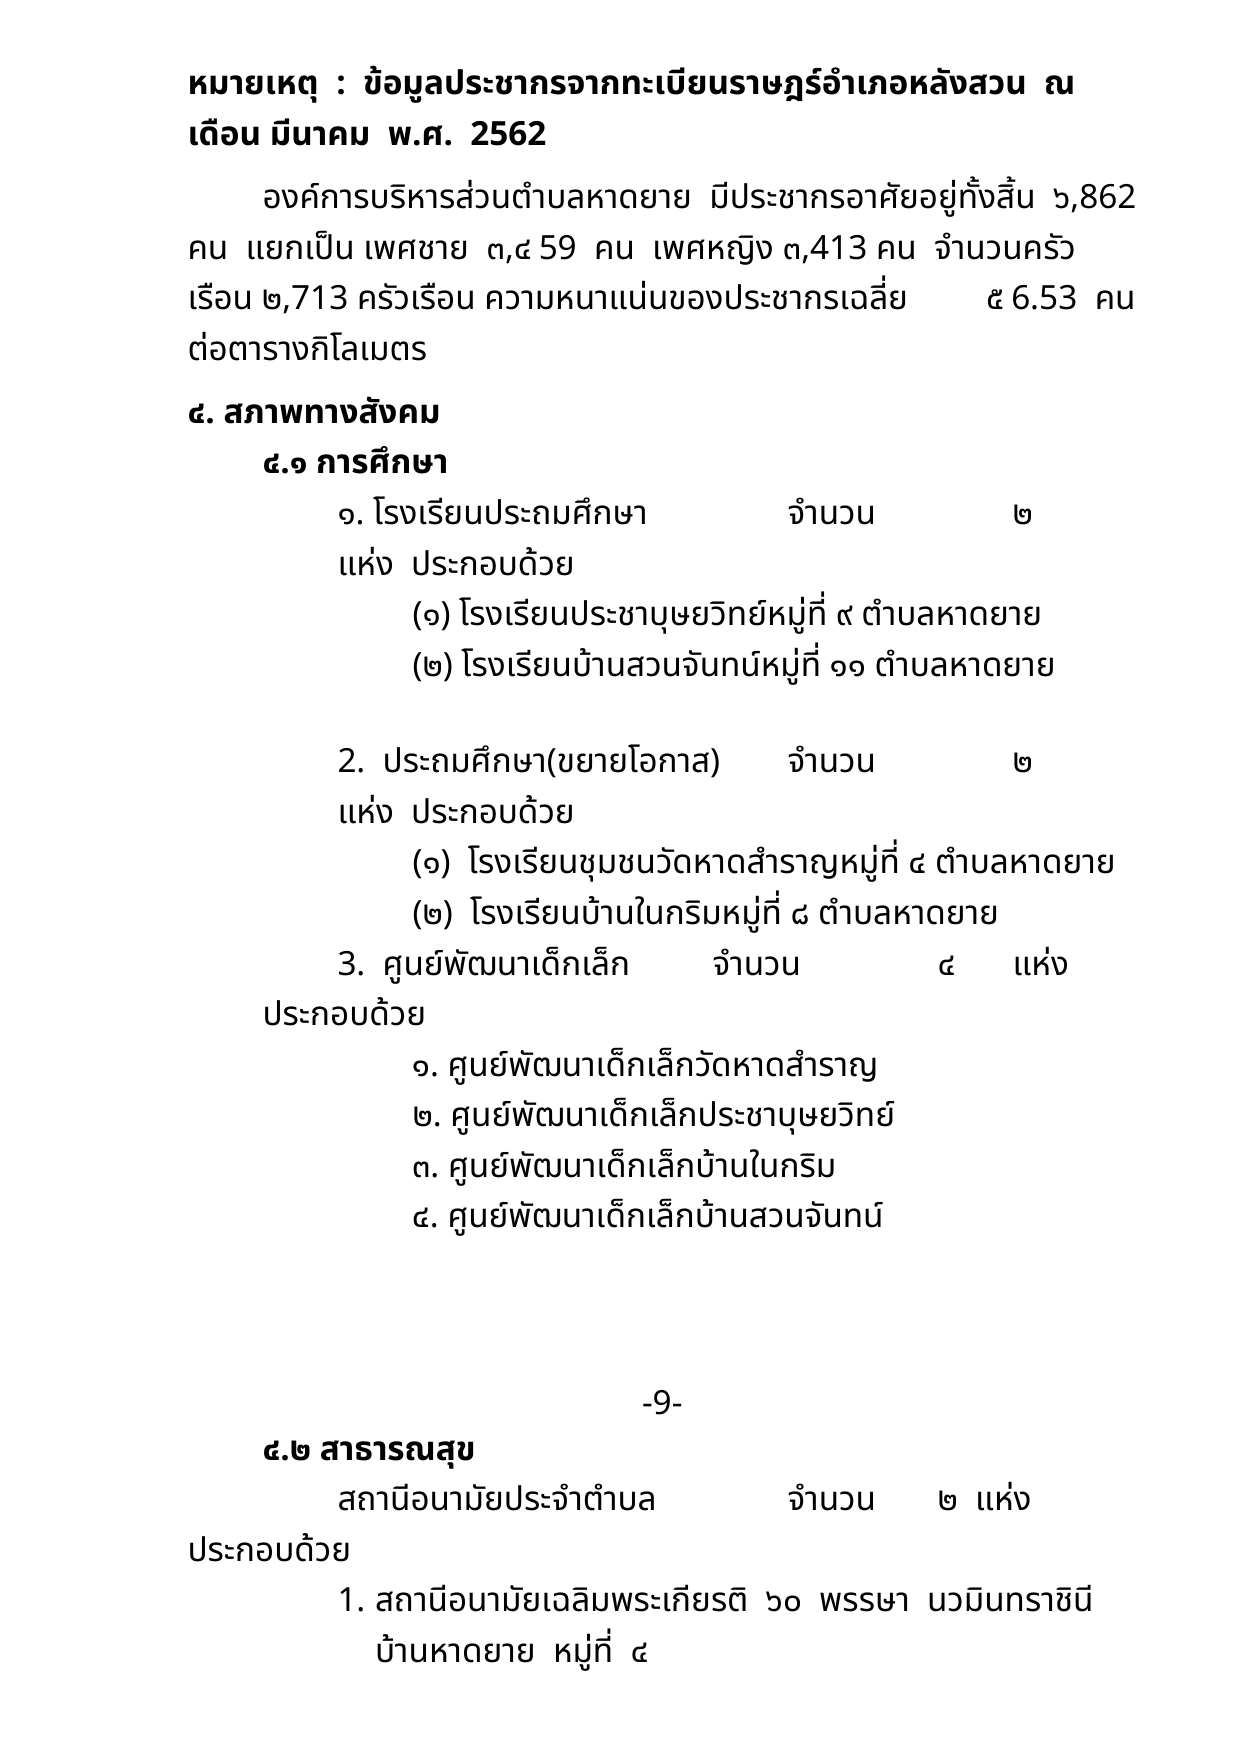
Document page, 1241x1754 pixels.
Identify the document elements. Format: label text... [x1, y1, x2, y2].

text ๒. ศูนย์พัฒนาเด็กเล็กประชาบุษยวิทย์ [412, 1091, 1137, 1142]
text หมายเหตุ : ข้อมูลประชากรจากทะเบียนราษฎร์อำเภอหลังสวน ณ เดือน มีนาคม พ.ศ. 2562 [187, 59, 1137, 160]
text (๑) โรงเรียนชุมชนวัดหาดสำราญหมู่ที่ ๔ ตำบลหาดยาย [412, 838, 1137, 889]
text (๒) โรงเรียนบ้านในกริมหมู่ที่ ๘ ตำบลหาดยาย [412, 889, 1137, 939]
text ๔. ศูนย์พัฒนาเด็กเล็กบ้านสวนจันทน์ [262, 1192, 1137, 1243]
text สถานีอนามัยประจำตำบล จำนวน ๒ แห่ง ประกอบด้วย [187, 1475, 1137, 1576]
text ๔.๒ สาธารณสุข [187, 1424, 1137, 1475]
text ๔.๑ การศึกษา [187, 438, 1137, 489]
text องค์การบริหารส่วนตำบลหาดยาย มีประชากรอาศัยอยู่ทั้งสิ้น ๖,862 คน แยกเป็น เพศชาย ๓,๔59 คน เพศหญิง ๓,413 คน จำนวนครัวเรือน ๒,713 ครัวเรือน ความหนาแน่นของประชากรเฉลี่ย ๕6.53 คน ต่อตารางกิโลเมตร [187, 173, 1137, 375]
text 3. ศูนย์พัฒนาเด็กเล็ก จำนวน ๔ แห่ง ประกอบด้วย [262, 939, 1137, 1040]
text 2. ประถมศึกษา(ขยายโอกาส) จำนวน ๒ แห่ง ประกอบด้วย [262, 737, 1137, 838]
text ๑. โรงเรียนประถมศึกษา จำนวน ๒ แห่ง ประกอบด้วย [262, 489, 1137, 590]
list สถานีอนามัยเฉลิมพระเกียรติ ๖๐ พรรษา นวมินทราชินีบ้านหาดยาย หมู่ที่ ๔ [337, 1576, 1137, 1677]
text -9- [187, 1379, 1137, 1424]
text (๒) โรงเรียนบ้านสวนจันทน์หมู่ที่ ๑๑ ตำบลหาดยาย [412, 641, 1137, 737]
text (๑) โรงเรียนประชาบุษยวิทย์หมู่ที่ ๙ ตำบลหาดยาย [412, 590, 1137, 641]
text ๔. สภาพทางสังคม [187, 388, 1137, 438]
text ๑. ศูนย์พัฒนาเด็กเล็กวัดหาดสำราญ [412, 1040, 1137, 1091]
text ๓. ศูนย์พัฒนาเด็กเล็กบ้านในกริม [412, 1142, 1137, 1192]
